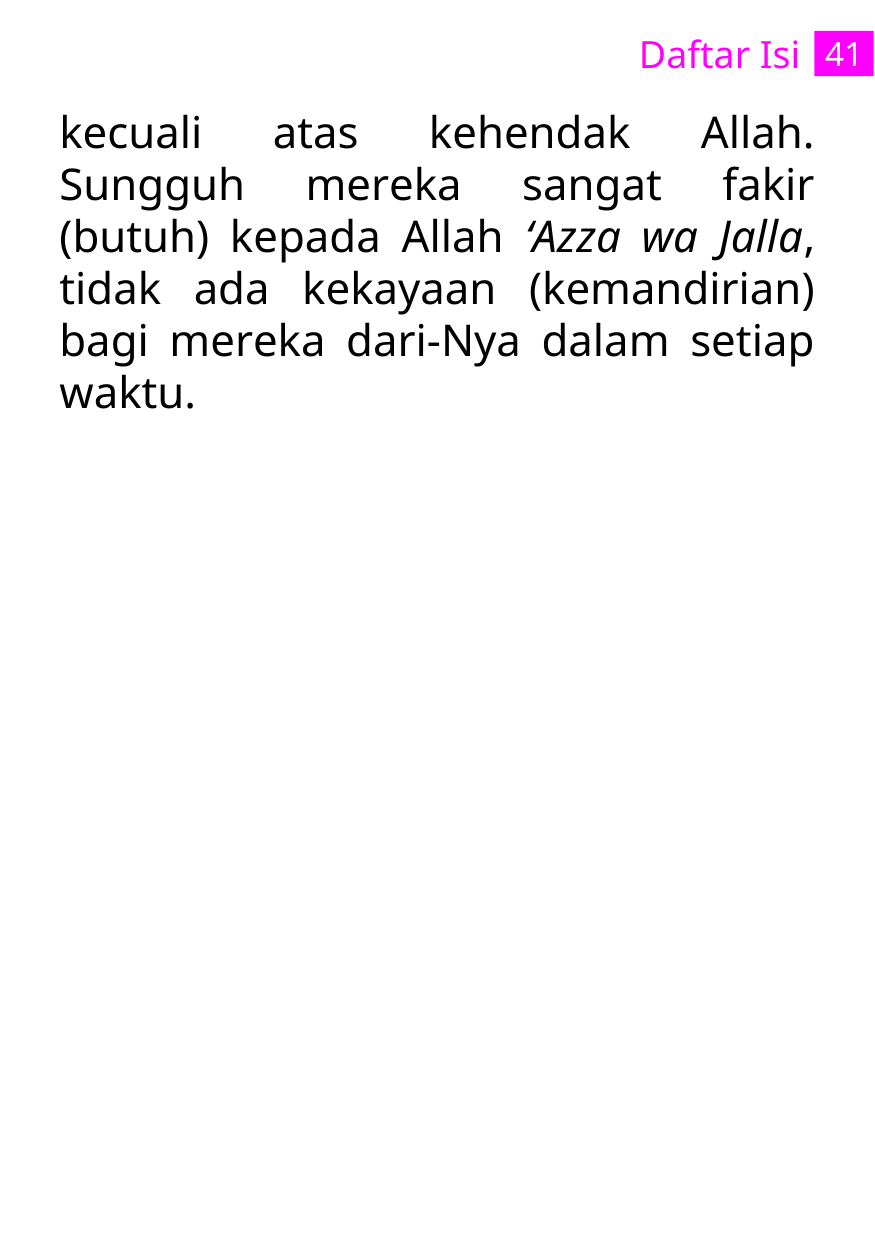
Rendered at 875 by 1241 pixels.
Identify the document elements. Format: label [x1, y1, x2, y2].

text [59, 107, 815, 419]
